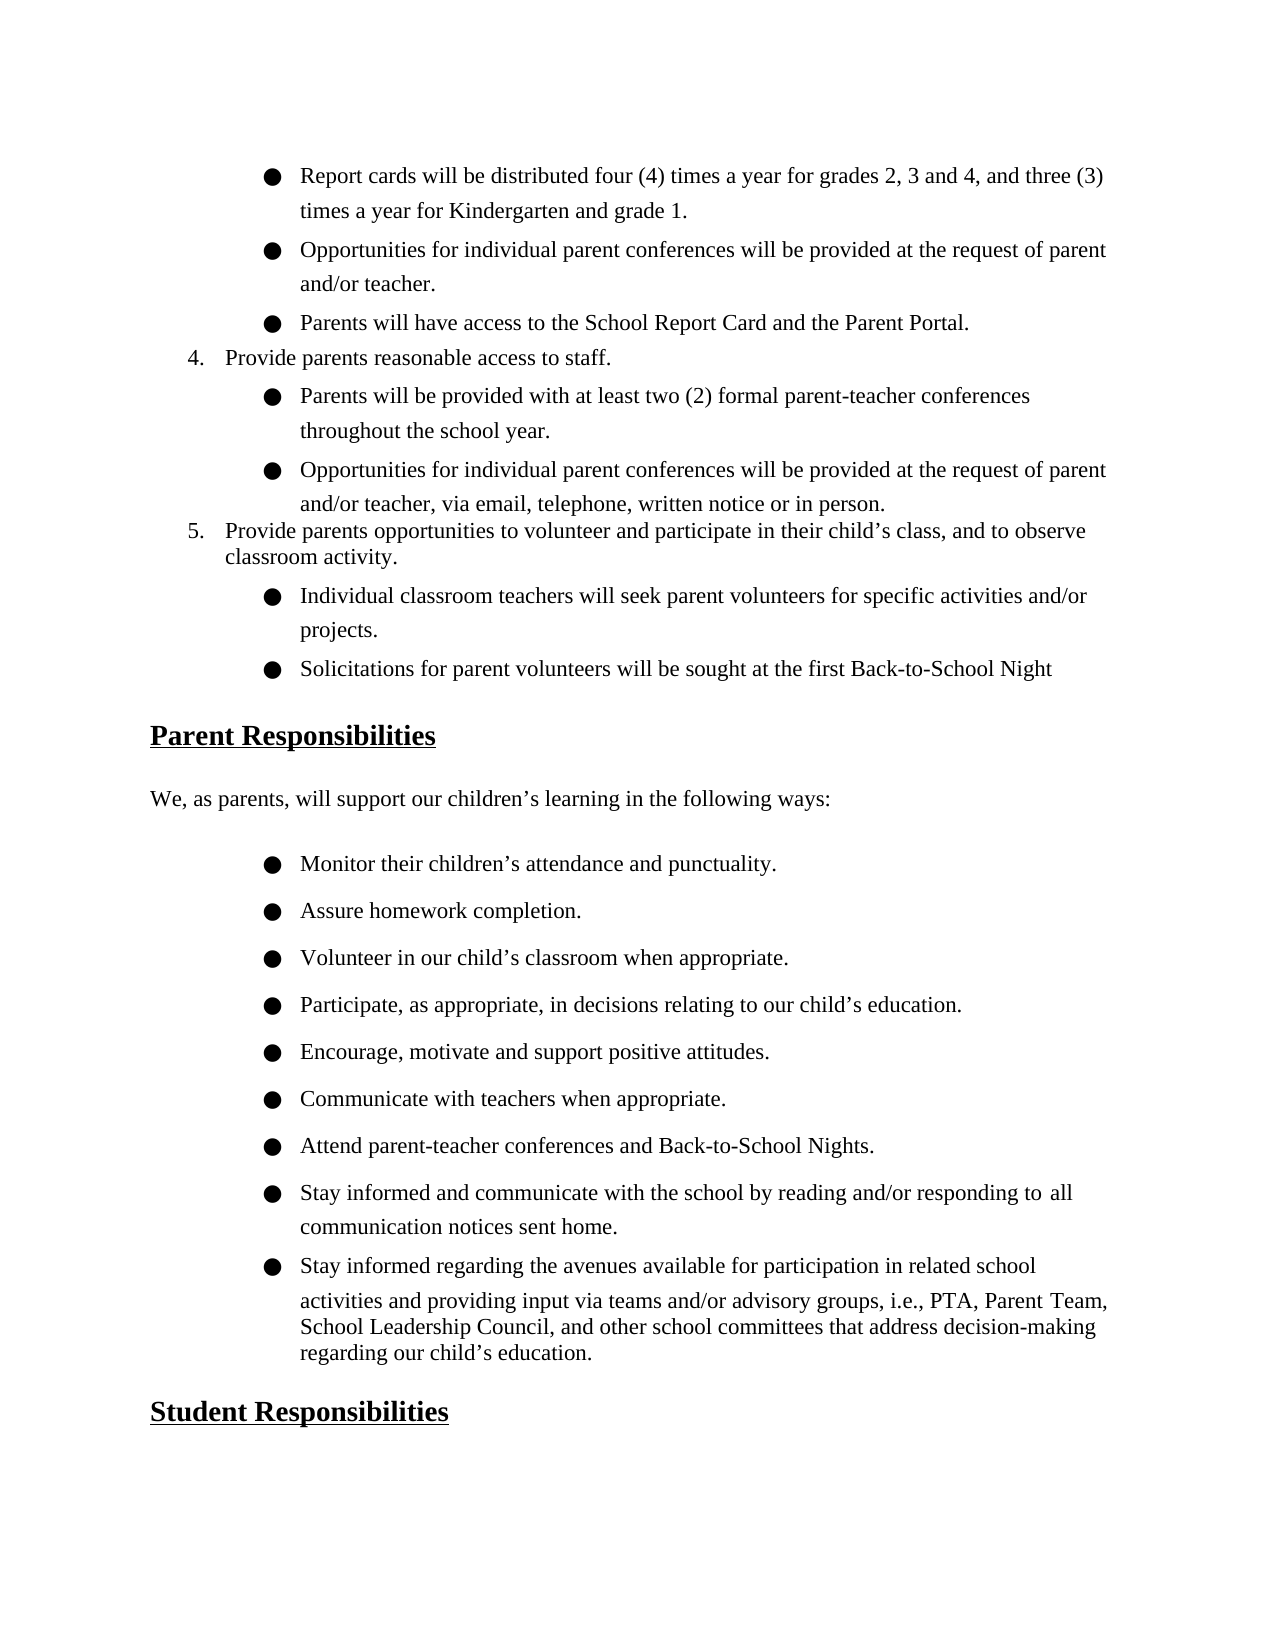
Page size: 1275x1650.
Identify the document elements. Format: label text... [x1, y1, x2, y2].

list Stay informed and communicate with the school by reading and/or responding to all communication notices sent home. [262, 1166, 1125, 1240]
list Participate, as appropriate, in decisions relating to our child’s education. [262, 978, 1125, 1025]
list Volunteer in our child’s classroom when appropriate. [262, 931, 1125, 978]
text Student Responsibilities [150, 1394, 1125, 1428]
list Opportunities for individual parent conferences will be provided at the request of parent and/or teacher. [262, 223, 1125, 297]
list Opportunities for individual parent conferences will be provided at the request of parent and/or teacher, via email, telephone, written notice or in person. [262, 443, 1125, 517]
list Encourage, motivate and support positive attitudes. [262, 1025, 1125, 1072]
list Assure homework completion. [262, 884, 1125, 931]
list Solicitations for parent volunteers will be sought at the first Back-to-School Night [262, 643, 1125, 690]
list Attend parent-teacher conferences and Back-to-School Nights. [262, 1119, 1125, 1166]
list Provide parents reasonable access to staff. [187, 344, 1125, 370]
list Monitor their children’s attendance and punctuality. [262, 837, 1125, 884]
text We, as parents, will support our children’s learning in the following ways: [150, 785, 1125, 811]
list Parents will be provided with at least two (2) formal parent-teacher conferences throughout the school year. [262, 370, 1125, 443]
text Parent Responsibilities [150, 718, 1125, 751]
list Parents will have access to the School Report Card and the Parent Portal. [262, 297, 1125, 344]
list Stay informed regarding the avenues available for participation in related school activities and providing input via teams and/or advisory groups, i.e., PTA, Parent Team, School Leadership Council, and other school committees that address decision-making regarding our child’s education. [262, 1240, 1125, 1366]
list Report cards will be distributed four (4) times a year for grades 2, 3 and 4, and three (3) times a year for Kindergarten and grade 1. [262, 150, 1125, 223]
list Individual classroom teachers will seek parent volunteers for specific activities and/or projects. [262, 569, 1125, 643]
list Provide parents opportunities to volunteer and participate in their child’s class, and to observe classroom activity. [187, 517, 1125, 569]
list Communicate with teachers when appropriate. [262, 1072, 1125, 1119]
